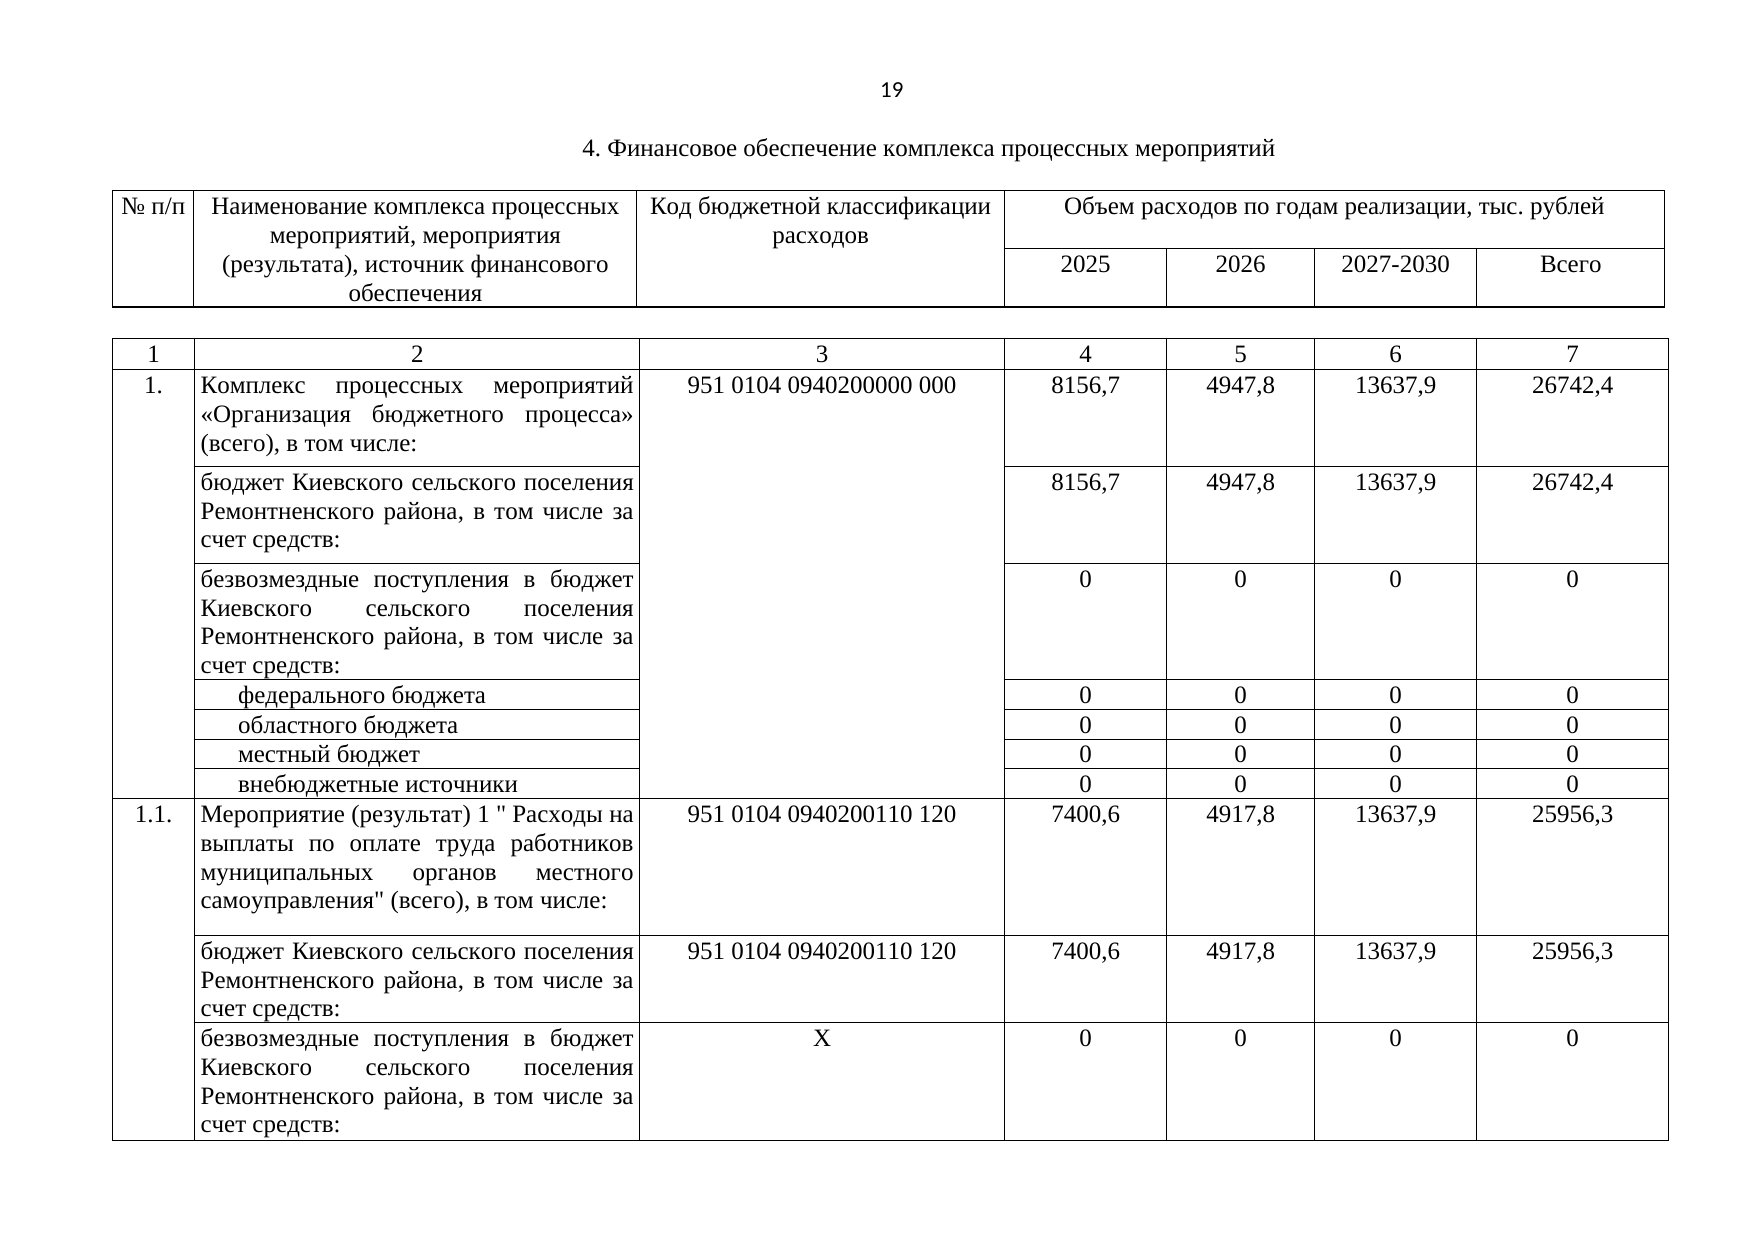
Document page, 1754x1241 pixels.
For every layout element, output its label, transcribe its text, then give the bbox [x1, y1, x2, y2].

table_cell 13637,9 [1315, 936, 1476, 1022]
table_cell 0 [1005, 710, 1166, 738]
table_cell 8156,7 [1005, 370, 1166, 466]
table_cell 0 [1477, 769, 1668, 798]
table_cell 0 [1477, 680, 1668, 709]
table_cell безвозмездные поступления в бюджет Киевского сельского поселения Ремонтненского района, в том числе за счет средств: [195, 564, 639, 679]
table_cell федерального бюджета [195, 680, 639, 709]
table_cell 13637,9 [1315, 370, 1476, 466]
table_cell Комплекс процессных мероприятий «Организация бюджетного процесса» (всего), в том числе: [195, 370, 639, 466]
table_cell бюджет Киевского сельского поселения Ремонтненского района, в том числе за счет средств: [195, 936, 639, 1022]
table_cell 4917,8 [1167, 799, 1314, 935]
table_cell 951 0104 0940200000 000 [640, 370, 1004, 798]
table_header Наименование комплекса процессных мероприятий, мероприятия (результата), источник финансового обеспечения [194, 191, 636, 306]
table_cell 951 0104 0940200110 120 [640, 799, 1004, 935]
table_cell 0 [1167, 710, 1314, 738]
text 4. Финансовое обеспечение комплекса процессных мероприятий [118, 133, 1665, 162]
table_cell 0 [1167, 769, 1314, 798]
table_cell внебюджетные источники [195, 769, 639, 798]
table_cell 13637,9 [1315, 467, 1476, 563]
table_cell 951 0104 0940200110 120 [640, 936, 1004, 1022]
table_header 4 [1005, 339, 1166, 369]
table_cell 0 [1315, 564, 1476, 679]
table_cell 0 [1005, 740, 1166, 768]
table_header 1 [113, 339, 194, 369]
table_cell 0 [1167, 564, 1314, 679]
table_header 3 [640, 339, 1004, 369]
table_cell Всего [1477, 249, 1664, 306]
table_cell 4947,8 [1167, 370, 1314, 466]
table_cell 0 [1005, 1023, 1166, 1140]
table_cell 0 [1315, 680, 1476, 709]
table_header 6 [1315, 339, 1476, 369]
table_cell 0 [1477, 710, 1668, 738]
table_cell 0 [1167, 740, 1314, 768]
table_cell областного бюджета [195, 710, 639, 738]
table_header 5 [1167, 339, 1314, 369]
table_cell 0 [1315, 740, 1476, 768]
table_cell 2025 [1005, 249, 1166, 306]
table_cell 7400,6 [1005, 799, 1166, 935]
table_cell 0 [1167, 680, 1314, 709]
table_cell местный бюджет [195, 740, 639, 768]
table_cell 1.1. [113, 799, 194, 1140]
table_cell 4917,8 [1167, 936, 1314, 1022]
table_cell Мероприятие (результат) 1 " Расходы на выплаты по оплате труда работников муниципальных органов местного самоуправления" (всего), в том числе: [195, 799, 639, 935]
table_cell 2027-2030 [1315, 249, 1476, 306]
table_cell Х [640, 1023, 1004, 1140]
table_cell 8156,7 [1005, 467, 1166, 563]
table_cell 25956,3 [1477, 936, 1668, 1022]
table_cell 0 [1477, 740, 1668, 768]
table_cell 26742,4 [1477, 467, 1668, 563]
table_cell 4947,8 [1167, 467, 1314, 563]
table_cell 25956,3 [1477, 799, 1668, 935]
table_cell 0 [1477, 1023, 1668, 1140]
table_cell 0 [1315, 1023, 1476, 1140]
table_cell 0 [1315, 769, 1476, 798]
table_header 7 [1477, 339, 1668, 369]
table_cell 7400,6 [1005, 936, 1166, 1022]
table_header 2 [195, 339, 639, 369]
table_cell бюджет Киевского сельского поселения Ремонтненского района, в том числе за счет средств: [195, 467, 639, 563]
table_cell 13637,9 [1315, 799, 1476, 935]
table_cell 26742,4 [1477, 370, 1668, 466]
table_header Код бюджетной классификации расходов [637, 191, 1004, 306]
table_header № п/п [113, 191, 193, 306]
table_cell 0 [1005, 769, 1166, 798]
table_cell 1. [113, 370, 194, 798]
table_cell 0 [1005, 680, 1166, 709]
table_cell 0 [1167, 1023, 1314, 1140]
table_cell 0 [1315, 710, 1476, 738]
table_cell безвозмездные поступления в бюджет Киевского сельского поселения Ремонтненского района, в том числе за счет средств: [195, 1023, 639, 1140]
table_cell 2026 [1167, 249, 1314, 306]
table_cell 0 [1477, 564, 1668, 679]
table_header Объем расходов по годам реализации, тыс. рублей [1005, 191, 1664, 248]
table_cell 0 [1005, 564, 1166, 679]
